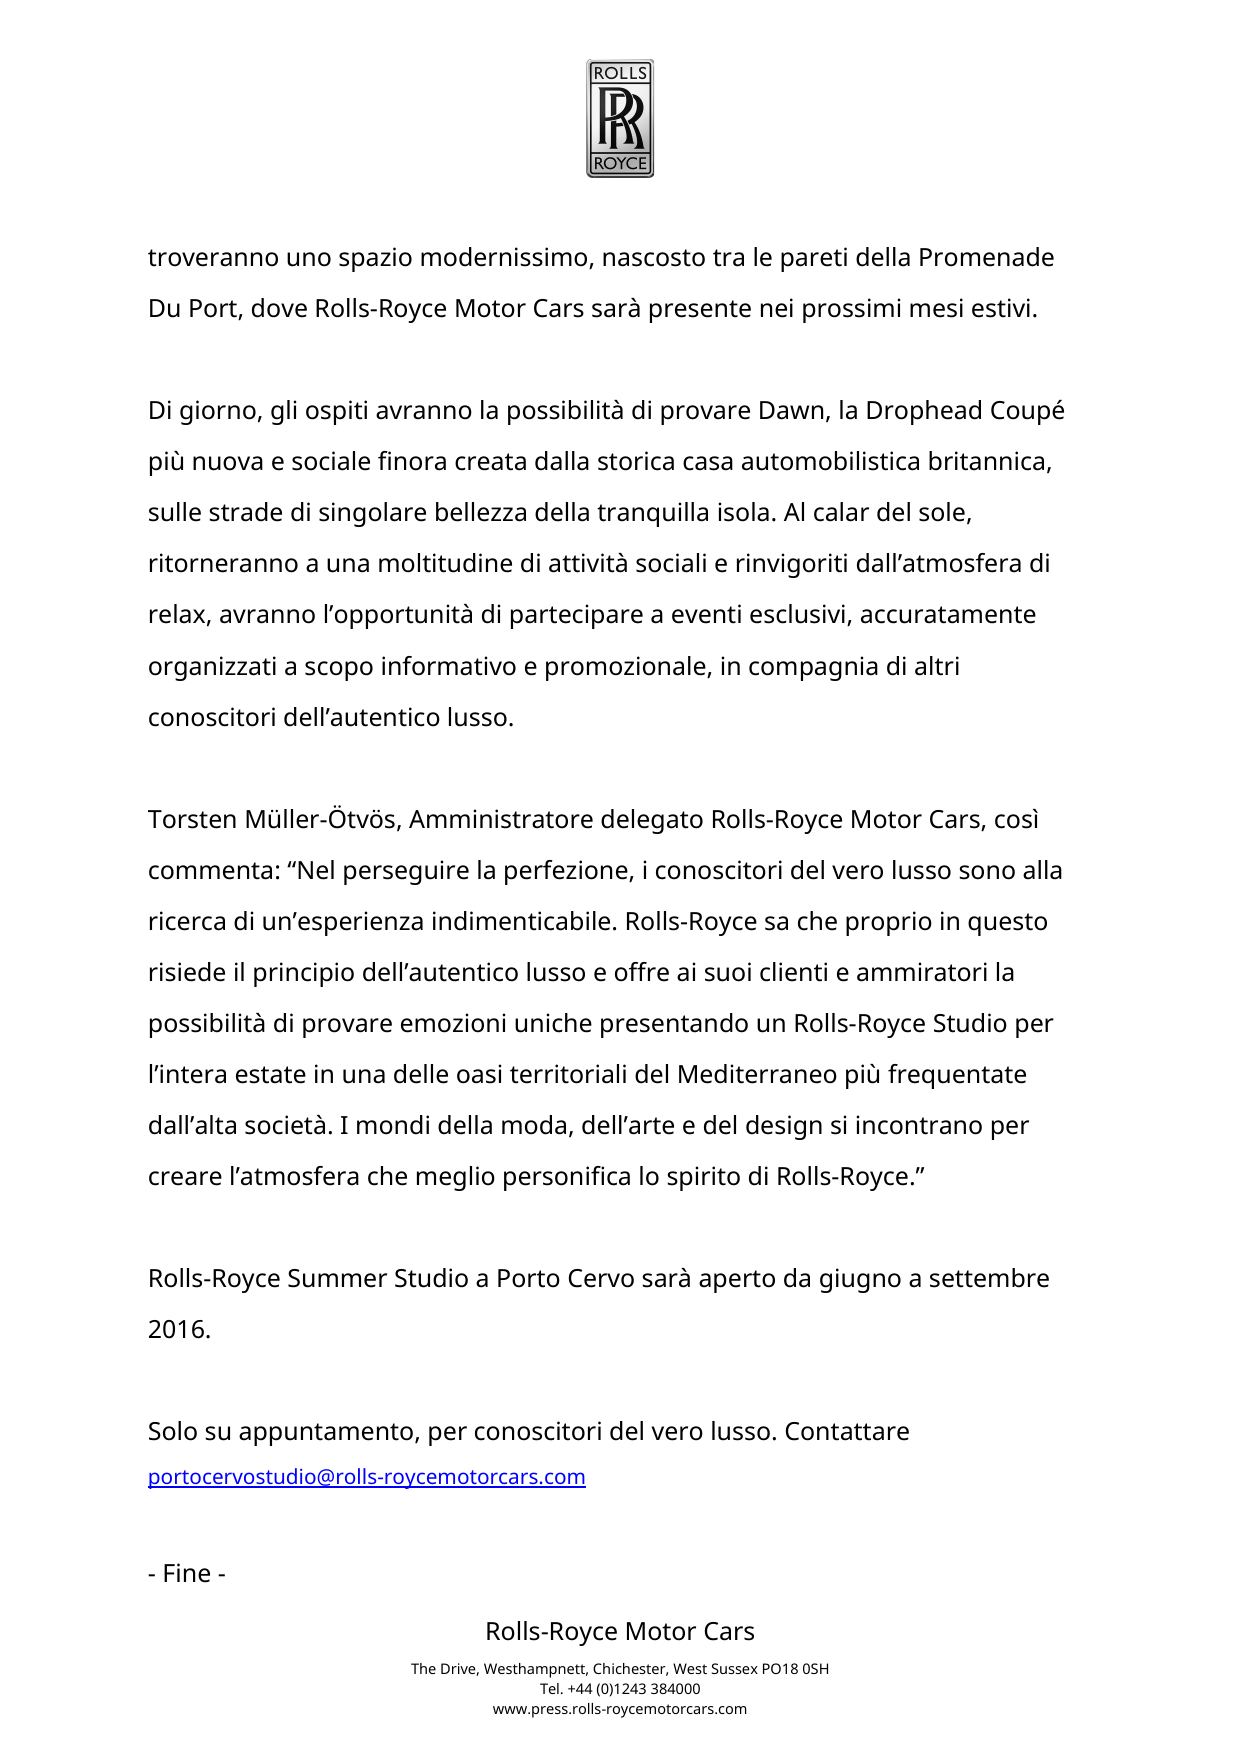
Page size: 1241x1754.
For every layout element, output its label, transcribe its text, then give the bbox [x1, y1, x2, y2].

text Torsten Müller-Ötvös, Amministratore delegato Rolls-Royce Motor Cars, così commenta: “Nel perseguire la perfezione, i conoscitori del vero lusso sono alla ricerca di un’esperienza indimenticabile. Rolls-Royce sa che proprio in questo risiede il principio dell’autentico lusso e offre ai suoi clienti e ammiratori la possibilità di provare emozioni uniche presentando un Rolls-Royce Studio per l’intera estate in una delle oasi territoriali del Mediterraneo più frequentate dall’alta società. I mondi della moda, dell’arte e del design si incontrano per creare l’atmosfera che meglio personifica lo spirito di Rolls-Royce.” [148, 801, 1092, 1193]
text Rolls-Royce Summer Studio a Porto Cervo sarà aperto da giugno a settembre 2016. [148, 1261, 1092, 1346]
text - Fine - [148, 1556, 1092, 1590]
text Solo su appuntamento, per conoscitori del vero lusso. Contattare portocervostudio@rolls-roycemotorcars.com [148, 1414, 1092, 1490]
picture [586, 59, 655, 178]
text Di giorno, gli ospiti avranno la possibilità di provare Dawn, la Drophead Coupé più nuova e sociale finora creata dalla storica casa automobilistica britannica, sulle strade di singolare bellezza della tranquilla isola. Al calar del sole, ritorneranno a una moltitudine di attività sociali e rinvigoriti dall’atmosfera di relax, avranno l’opportunità di partecipare a eventi esclusivi, accuratamente organizzati a scopo informativo e promozionale, in compagnia di altri conoscitori dell’autentico lusso. [148, 393, 1092, 733]
